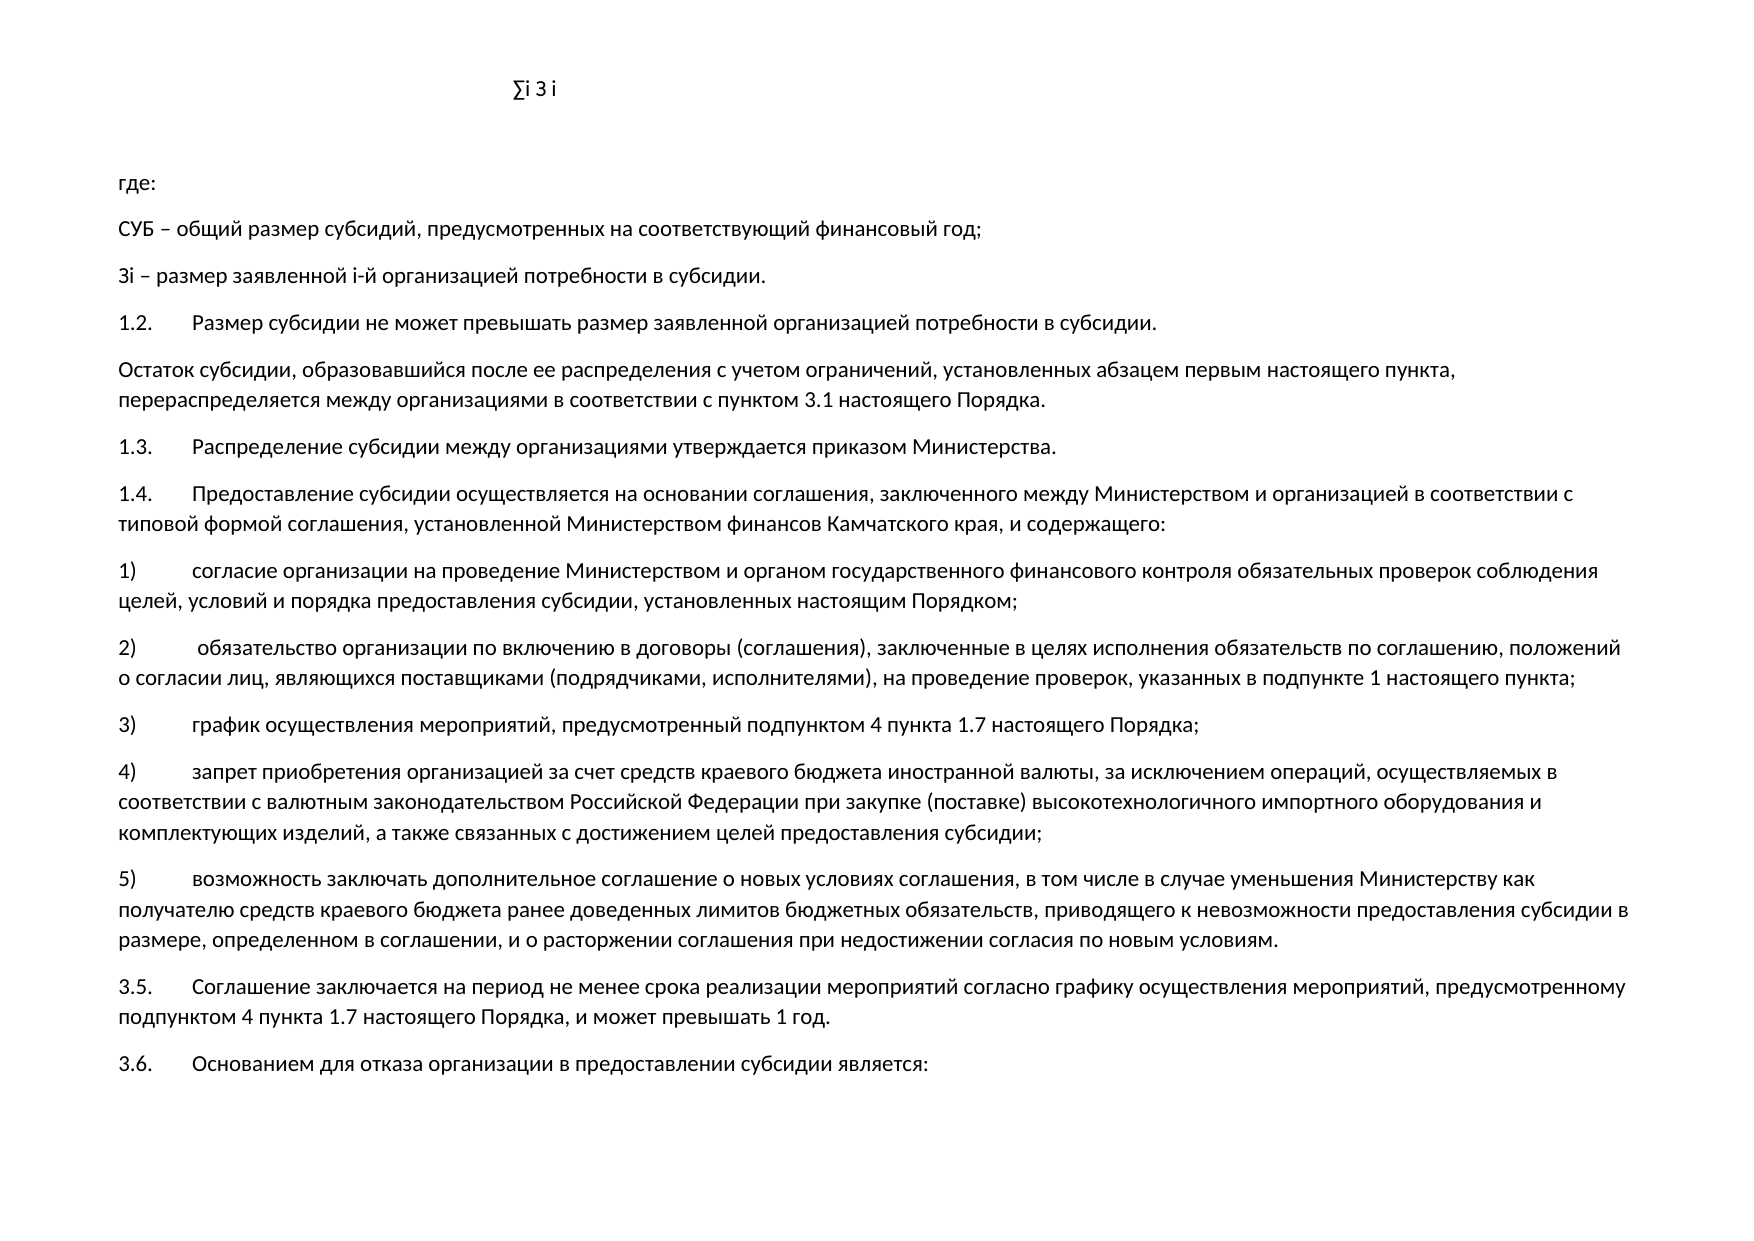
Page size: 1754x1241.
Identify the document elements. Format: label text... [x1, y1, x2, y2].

text 3) график осуществления мероприятий, предусмотренный подпунктом 4 пункта 1.7 настоящего Порядка; [118, 710, 1636, 738]
text Зi – размер заявленной i-й организацией потребности в субсидии. [118, 261, 1636, 289]
text 4) запрет приобретения организацией за счет средств краевого бюджета иностранной валюты, за исключением операций, осуществляемых в соответствии с валютным законодательством Российской Федерации при закупке (поставке) высокотехнологичного импортного оборудования и комплектующих изделий, а также связанных с достижением целей предоставления субсидии; [118, 757, 1636, 846]
text 1) согласие организации на проведение Министерством и органом государственного финансового контроля обязательных проверок соблюдения целей, условий и порядка предоставления субсидии, установленных настоящим Порядком; [118, 556, 1636, 614]
text 3.6. Основанием для отказа организации в предоставлении субсидии является: [118, 1049, 1636, 1077]
text 1.4. Предоставление субсидии осуществляется на основании соглашения, заключенного между Министерством и организацией в соответствии с типовой формой соглашения, установленной Министерством финансов Камчатского края, и содержащего: [118, 479, 1636, 537]
text 3.5. Соглашение заключается на период не менее срока реализации мероприятий согласно графику осуществления мероприятий, предусмотренному подпунктом 4 пункта 1.7 настоящего Порядка, и может превышать 1 год. [118, 972, 1636, 1030]
text 1.3. Распределение субсидии между организациями утверждается приказом Министерства. [118, 432, 1636, 460]
text 1.2. Размер субсидии не может превышать размер заявленной организацией потребности в субсидии. [118, 308, 1636, 336]
text где: [118, 168, 1636, 196]
text СУБ – общий размер субсидий, предусмотренных на соответствующий финансовый год; [118, 214, 1636, 242]
text ∑i З i [118, 74, 1636, 102]
text Остаток субсидии, образовавшийся после ее распределения с учетом ограничений, установленных абзацем первым настоящего пункта, перераспределяется между организациями в соответствии с пунктом 3.1 настоящего Порядка. [118, 355, 1636, 413]
text 2) обязательство организации по включению в договоры (соглашения), заключенные в целях исполнения обязательств по соглашению, положений о согласии лиц, являющихся поставщиками (подрядчиками, исполнителями), на проведение проверок, указанных в подпункте 1 настоящего пункта; [118, 633, 1636, 691]
text 5) возможность заключать дополнительное соглашение о новых условиях соглашения, в том числе в случае уменьшения Министерству как получателю средств краевого бюджета ранее доведенных лимитов бюджетных обязательств, приводящего к невозможности предоставления субсидии в размере, определенном в соглашении, и о расторжении соглашения при недостижении согласия по новым условиям. [118, 864, 1636, 953]
